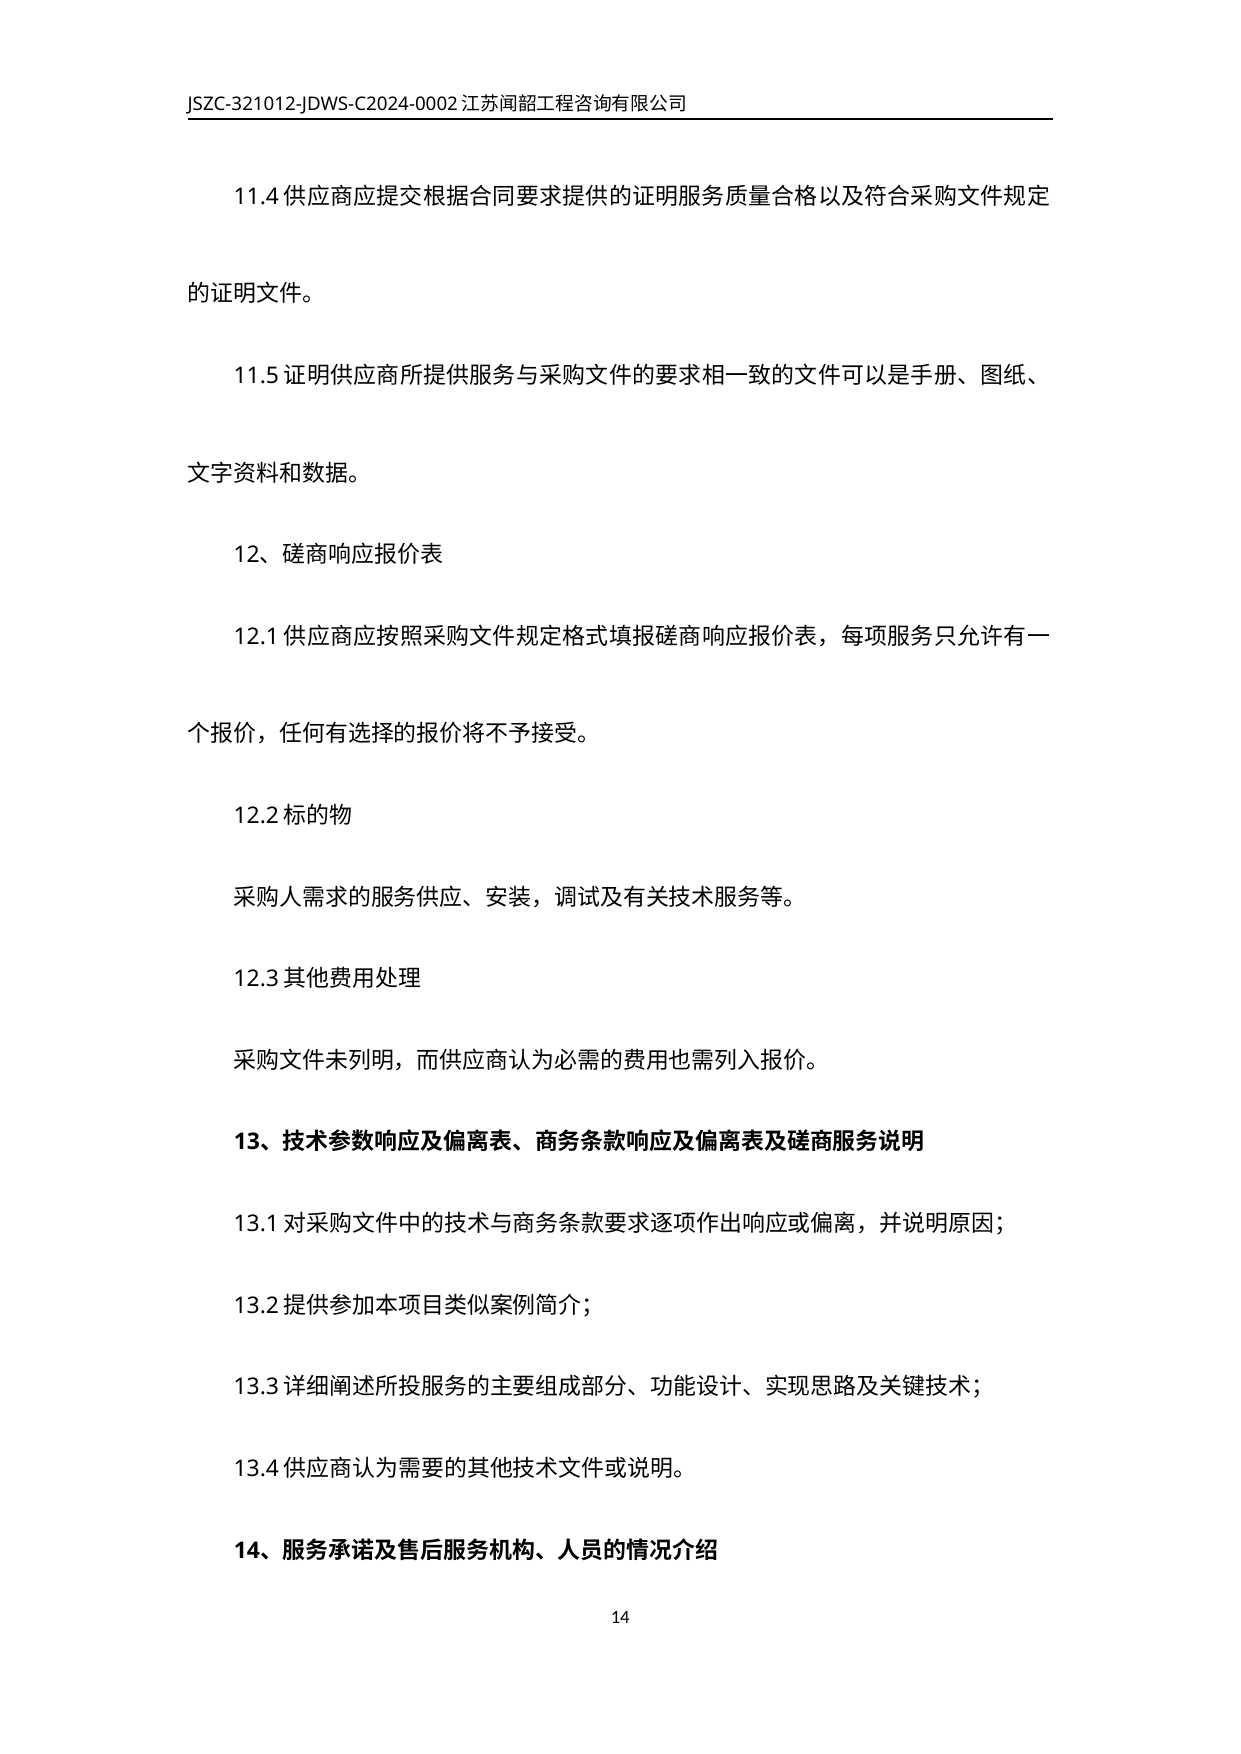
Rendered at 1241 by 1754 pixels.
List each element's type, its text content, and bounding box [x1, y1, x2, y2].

text 11.5证明供应商所提供服务与采购文件的要求相一致的文件可以是手册、图纸、文字资料和数据。 [187, 341, 1053, 503]
text 13.2提供参加本项目类似案例简介； [187, 1271, 1053, 1336]
text 14、服务承诺及售后服务机构、人员的情况介绍 [187, 1516, 1053, 1581]
text 13、技术参数响应及偏离表、商务条款响应及偏离表及磋商服务说明 [187, 1107, 1053, 1172]
text 13.3详细阐述所投服务的主要组成部分、功能设计、实现思路及关键技术； [187, 1352, 1053, 1417]
text 13.1对采购文件中的技术与商务条款要求逐项作出响应或偏离，并说明原因； [187, 1189, 1053, 1254]
text 11.4供应商应提交根据合同要求提供的证明服务质量合格以及符合采购文件规定的证明文件。 [187, 162, 1053, 324]
text 采购文件未列明，而供应商认为必需的费用也需列入报价。 [187, 1026, 1053, 1091]
text 13.4供应商认为需要的其他技术文件或说明。 [187, 1434, 1053, 1499]
text 12.2标的物 [187, 781, 1053, 846]
text 12、磋商响应报价表 [187, 520, 1053, 585]
text 12.1供应商应按照采购文件规定格式填报磋商响应报价表，每项服务只允许有一个报价，任何有选择的报价将不予接受。 [187, 602, 1053, 764]
text 采购人需求的服务供应、安装，调试及有关技术服务等。 [187, 862, 1053, 927]
text 12.3其他费用处理 [187, 944, 1053, 1009]
